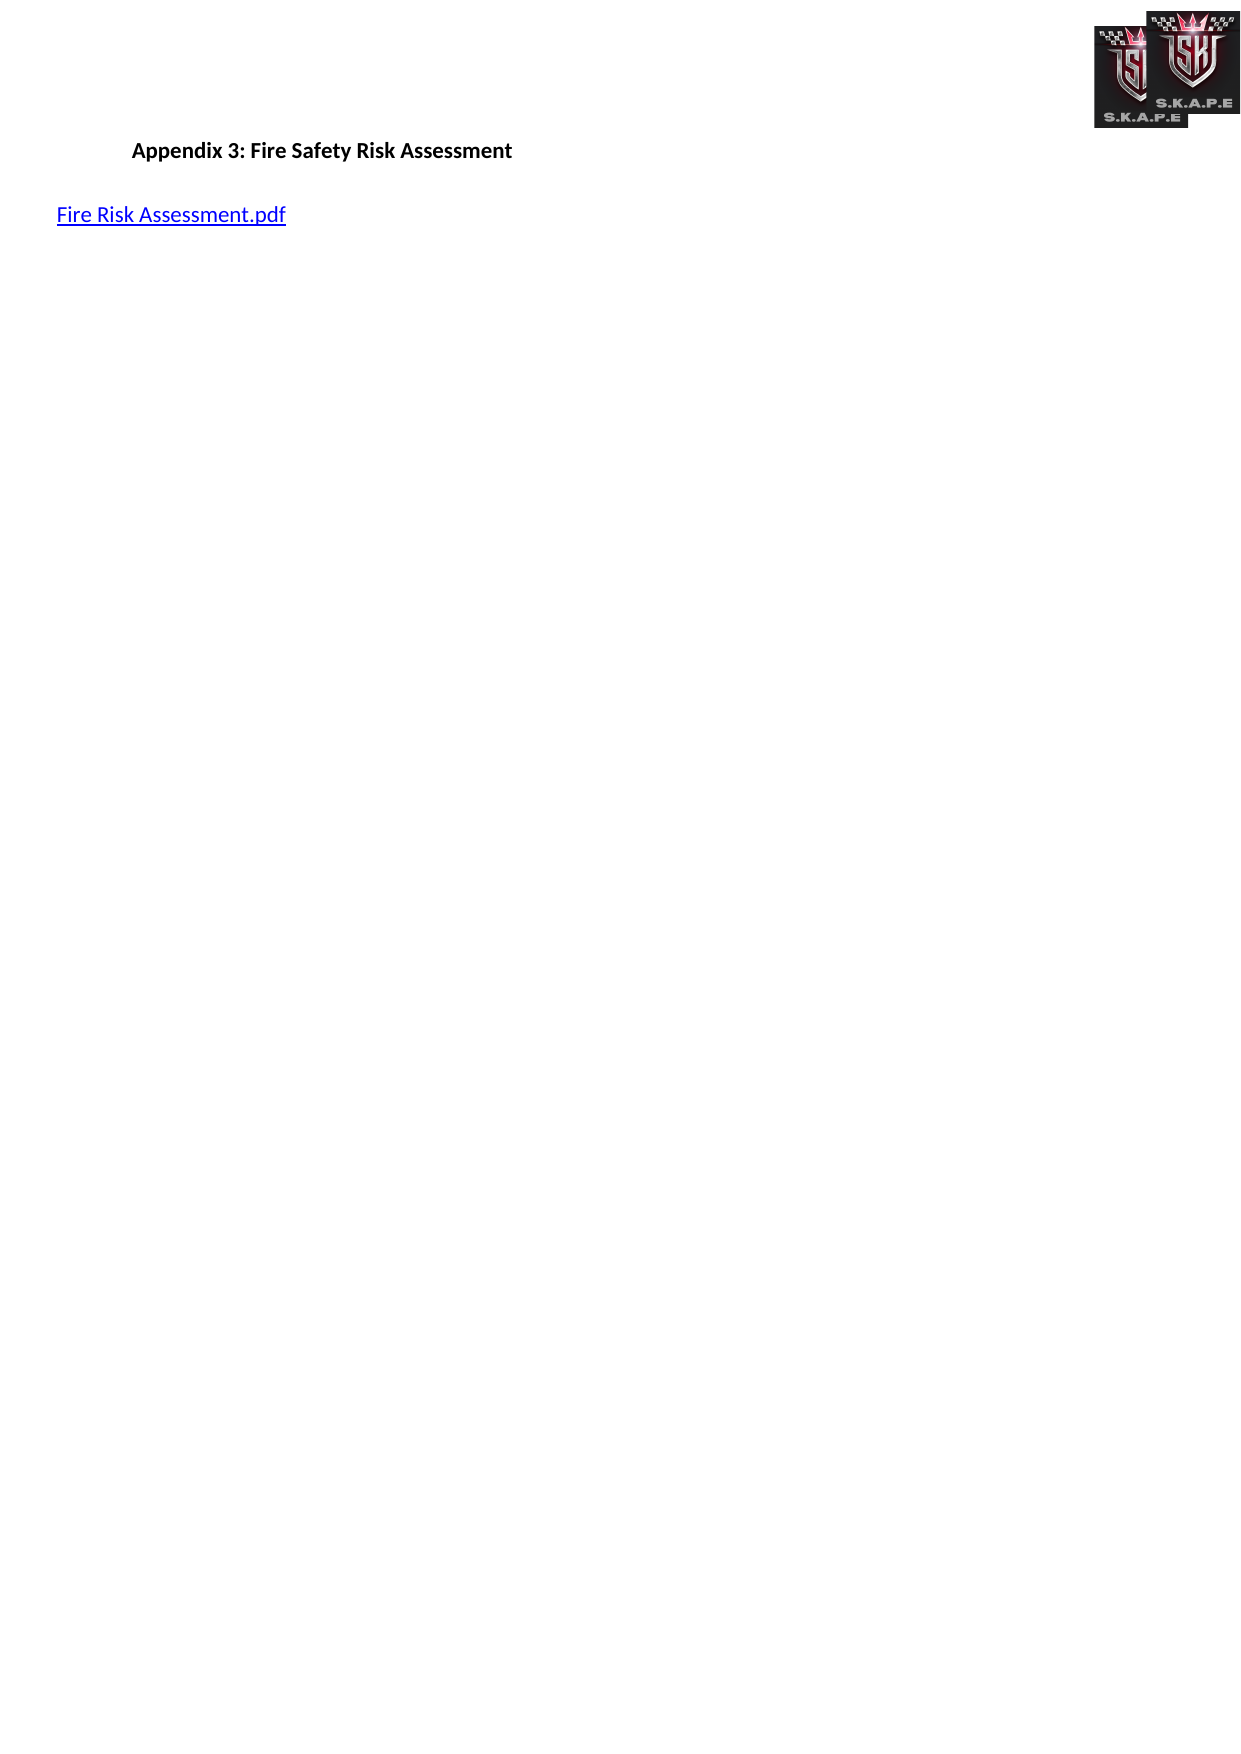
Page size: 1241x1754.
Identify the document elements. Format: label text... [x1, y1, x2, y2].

text Appendix 3: Fire Safety Risk Assessment Fire Risk Assessment.pdf [57, 136, 1152, 228]
picture [1094, 11, 1241, 128]
